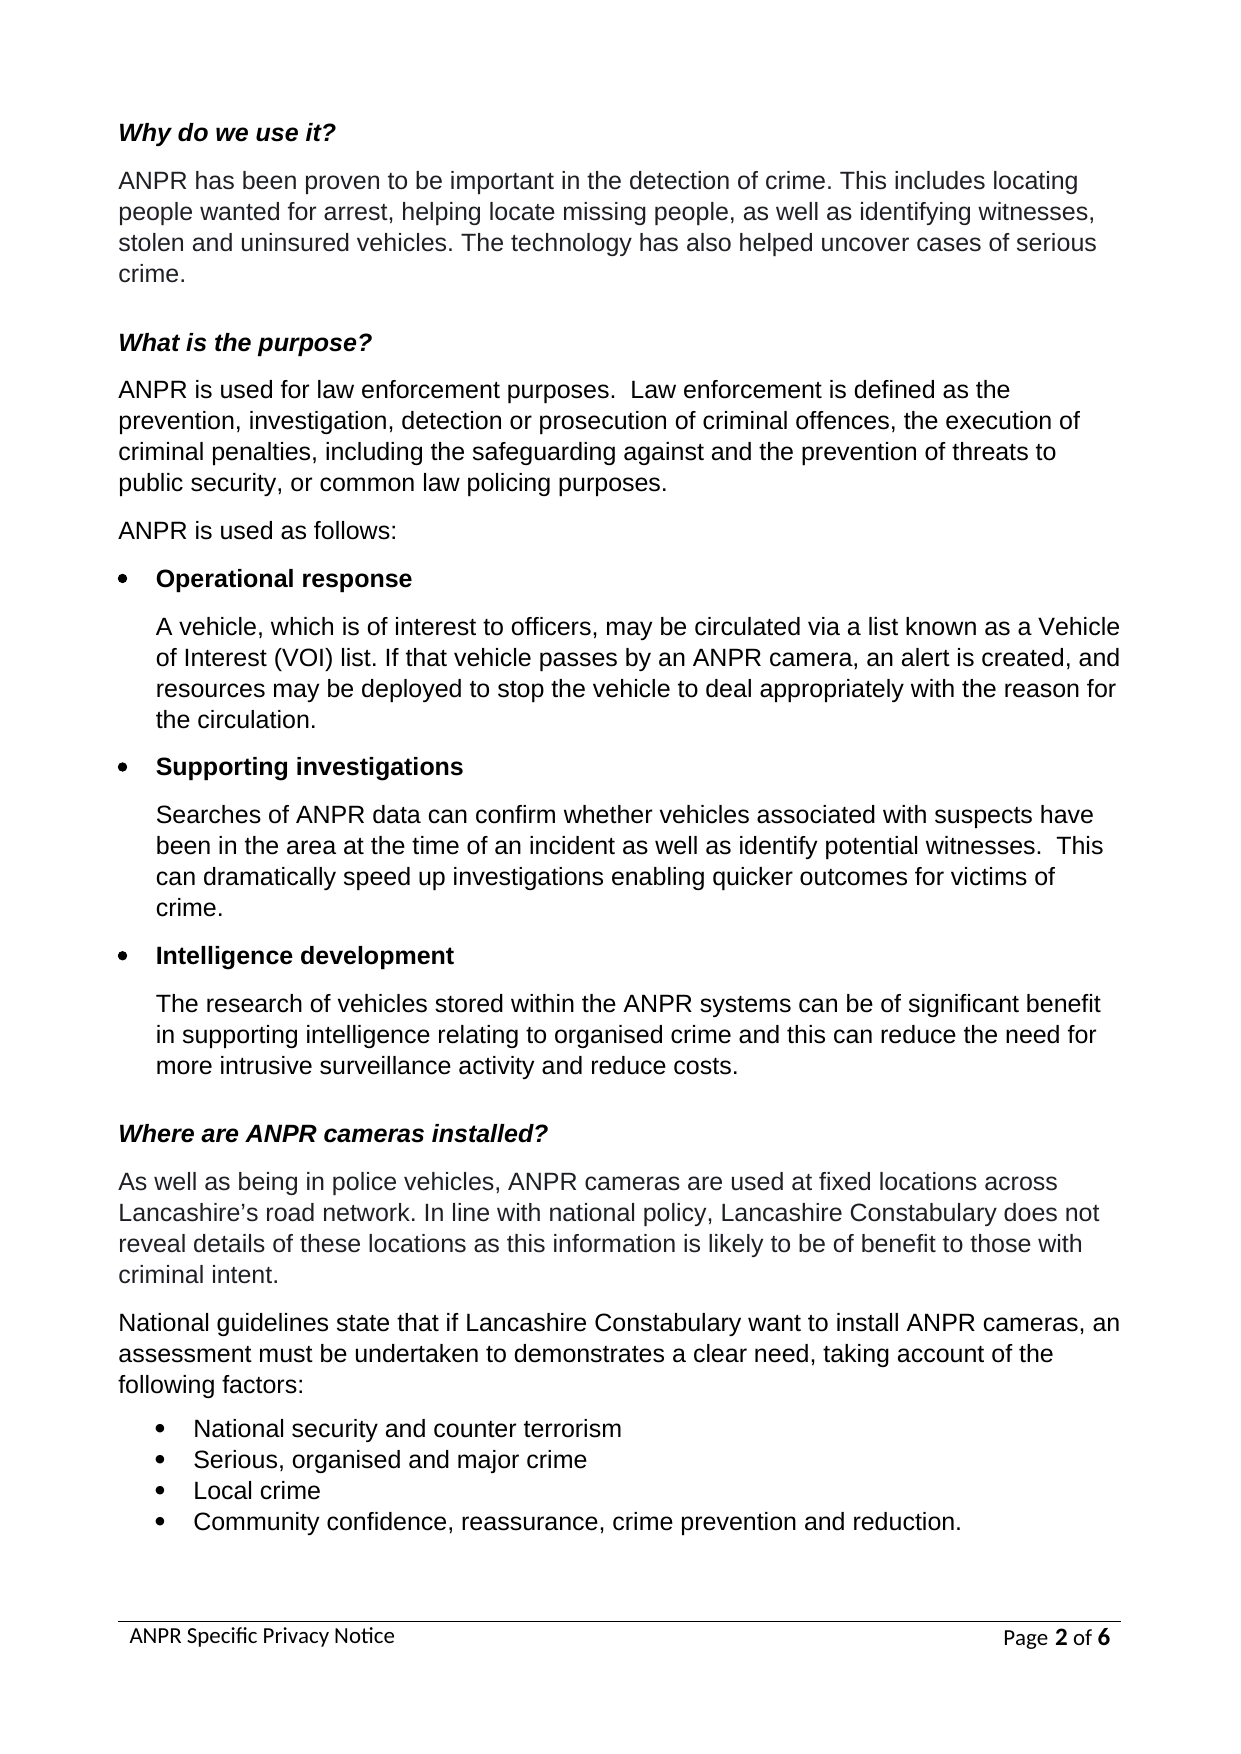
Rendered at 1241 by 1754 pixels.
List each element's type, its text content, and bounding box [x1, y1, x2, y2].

subtitle What is the purpose? [118, 327, 1122, 356]
list Local crime [156, 1476, 1122, 1505]
subtitle Where are ANPR cameras installed? [118, 1119, 1122, 1148]
list National security and counter terrorism [156, 1414, 1122, 1442]
text National guidelines state that if Lancashire Constabulary want to install ANPR cameras, an assessment must be undertaken to demonstrates a clear need, taking account of the following factors: [118, 1308, 1122, 1399]
list Serious, organised and major crime [156, 1445, 1122, 1474]
text Searches of ANPR data can confirm whether vehicles associated with suspects have been in the area at the time of an incident as well as identify potential witnesses. This can dramatically speed up investigations enabling quicker outcomes for victims of crime. [156, 800, 1122, 922]
subtitle Why do we use it? [118, 118, 1122, 147]
list Intelligence development [118, 941, 1122, 970]
subtitle As well as being in police vehicles, ANPR cameras are used at fixed locations across Lancashire’s road network. In line with national policy, Lancashire Constabulary does not reveal details of these locations as this information is likely to be of benefit to those with criminal intent. [118, 1167, 1122, 1289]
text ANPR has been proven to be important in the detection of crime. This includes locating people wanted for arrest, helping locate missing people, as well as identifying witnesses, stolen and uninsured vehicles. The technology has also helped uncover cases of serious crime. [118, 166, 1122, 288]
text ANPR is used as follows: [118, 516, 1122, 545]
text The research of vehicles stored within the ANPR systems can be of significant benefit in supporting intelligence relating to organised crime and this can reduce the need for more intrusive surveillance activity and reduce costs. [156, 989, 1122, 1080]
list Operational response [118, 564, 1122, 593]
text ANPR is used for law enforcement purposes. Law enforcement is defined as the prevention, investigation, detection or prosecution of criminal offences, the execution of criminal penalties, including the safeguarding against and the prevention of threats to public security, or common law policing purposes. [118, 375, 1122, 497]
text A vehicle, which is of interest to officers, may be circulated via a list known as a Vehicle of Interest (VOI) list. If that vehicle passes by an ANPR camera, an alert is created, and resources may be deployed to stop the vehicle to deal appropriately with the reason for the circulation. [156, 612, 1122, 733]
list Community confidence, reassurance, crime prevention and reduction. [156, 1507, 1122, 1536]
list Supporting investigations [118, 752, 1122, 781]
